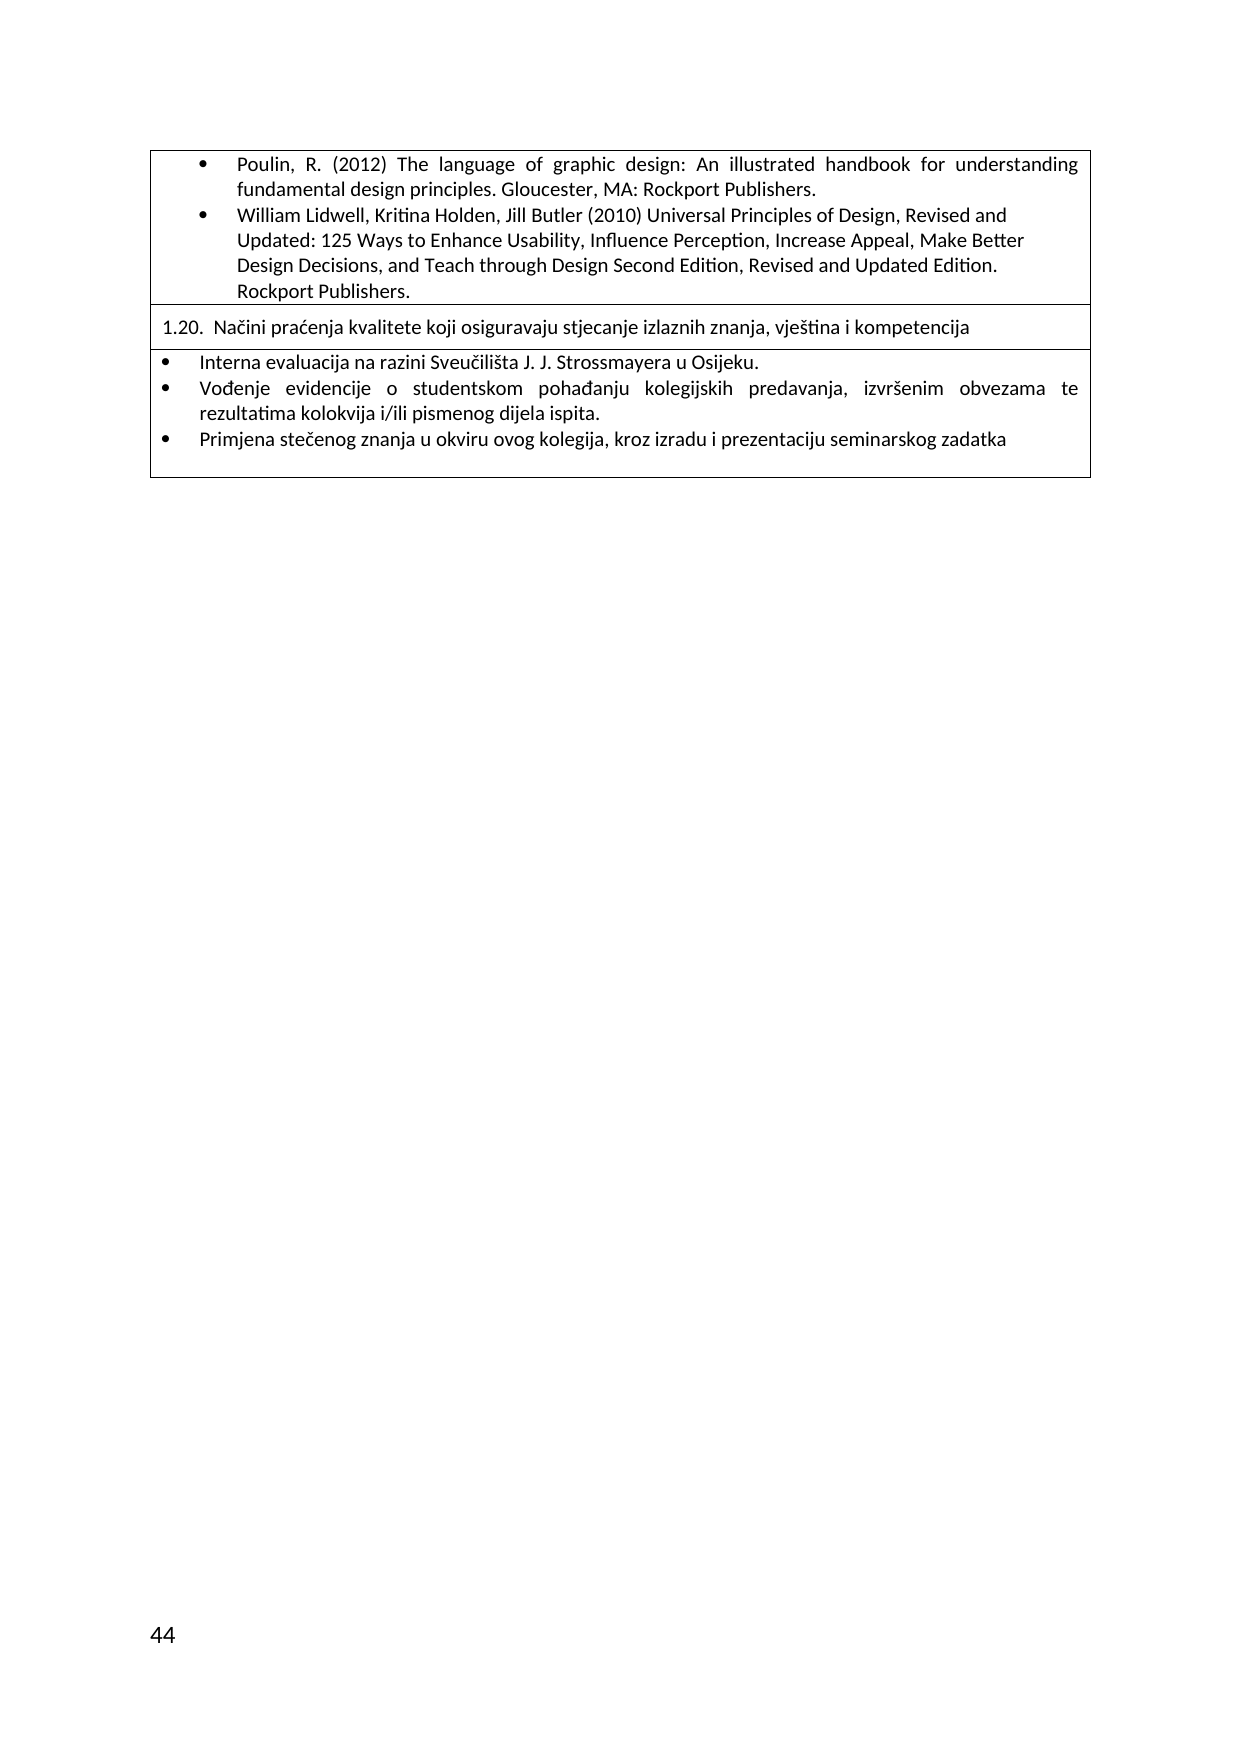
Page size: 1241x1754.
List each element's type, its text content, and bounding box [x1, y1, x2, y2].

table_cell Načini praćenja kvalitete koji osiguravaju stjecanje izlaznih znanja, vještina i kompetencija [151, 305, 1090, 348]
table_cell Interna evaluacija na razini Sveučilišta J. J. Strossmayera u Osijeku. Vođenje evidencije o studentskom pohađanju kolegijskih predavanja, izvršenim obvezama te rezultatima kolokvija i/ili pismenog dijela ispita. Primjena stečenog znanja u okviru ovog kolegija, kroz izradu i prezentaciju seminarskog zadatka [151, 350, 1090, 477]
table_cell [151, 151, 1090, 303]
